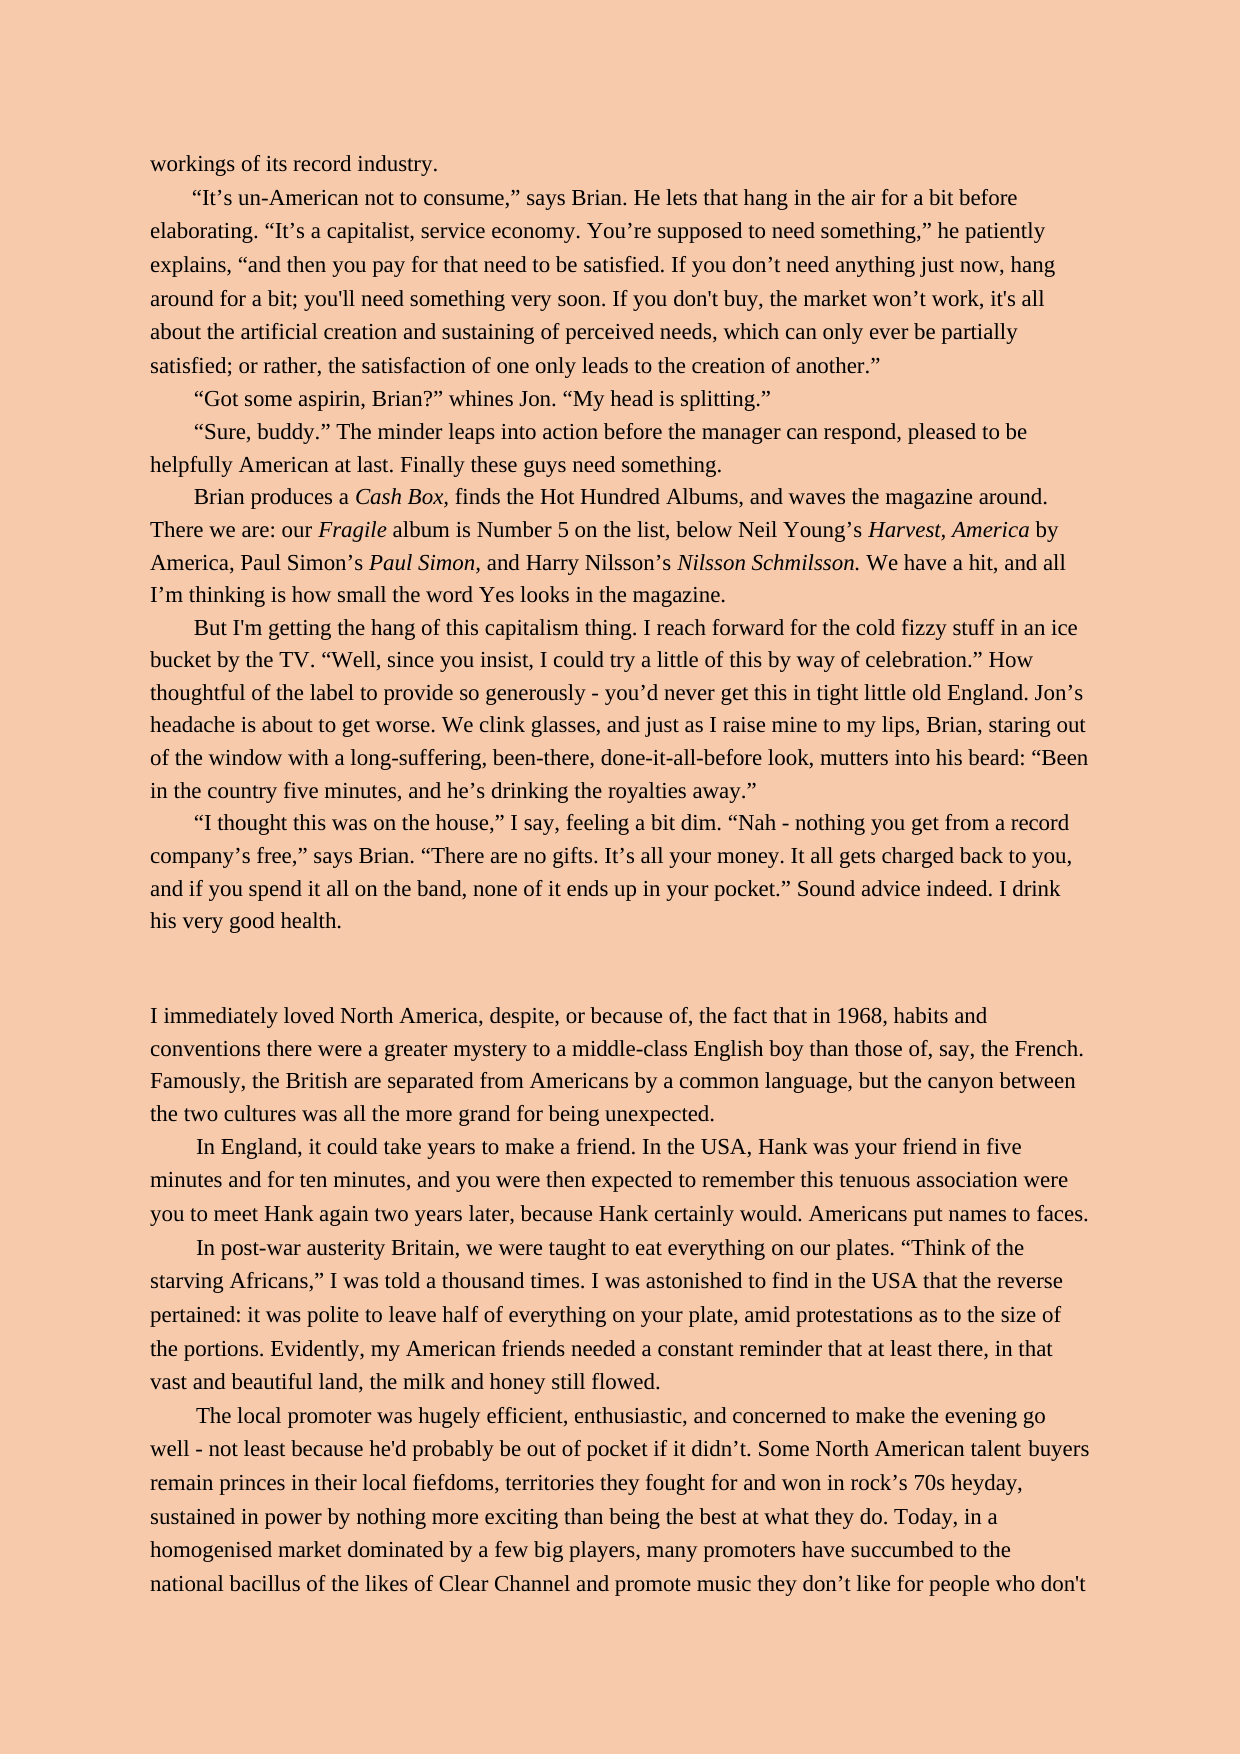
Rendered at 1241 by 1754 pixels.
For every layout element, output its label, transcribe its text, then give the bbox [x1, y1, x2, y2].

text In England, it could take years to make a friend. In the USA, Hank was your friend in five minutes and for ten minutes, and you were then expected to remember this tenuous association were you to meet Hank again two years later, because Hank certainly would. Americans put names to faces. [150, 1133, 1090, 1226]
text “Got some aspirin, Brian?” whines Jon. “My head is splitting.” [150, 386, 1090, 412]
text But I'm getting the hang of this capitalism thing. I reach forward for the cold fizzy stuff in an ice bucket by the TV. “Well, since you insist, I could try a little of this by way of celebration.” How thoughtful of the label to provide so generously - you’d never get this in tight little old England. Jon’s headache is about to get worse. We clink glasses, and just as I raise mine to my lips, Brian, staring out of the window with a long-suffering, been-there, done-it-all-before look, mutters into his beard: “Been in the country five minutes, and he’s drinking the royalties away.” [150, 614, 1090, 803]
text “I thought this was on the house,” I say, feeling a bit dim. “Nah - nothing you get from a record company’s free,” says Brian. “There are no gifts. It’s all your money. It all gets charged back to you, and if you spend it all on the band, none of it ends up in your pocket.” Sound advice indeed. I drink his very good health. [150, 809, 1090, 933]
text Brian produces a Cash Box, finds the Hot Hundred Albums, and waves the magazine around. There we are: our Fragile album is Number 5 on the list, below Neil Young’s Harvest, America by America, Paul Simon’s Paul Simon, and Harry Nilsson’s Nilsson Schmilsson. We have a hit, and all I’m thinking is how small the word Yes looks in the magazine. [150, 483, 1090, 607]
text In post-war austerity Britain, we were taught to eat everything on our plates. “Think of the starving Africans,” I was told a thousand times. I was astonished to find in the USA that the reverse pertained: it was polite to leave half of everything on your plate, amid protestations as to the size of the portions. Evidently, my American friends needed a constant reminder that at least there, in that vast and beautiful land, the milk and honey still flowed. [150, 1234, 1090, 1394]
text I immediately loved North America, despite, or because of, the fact that in 1968, habits and conventions there were a greater mystery to a middle-class English boy than those of, say, the French. Famously, the British are separated from Americans by a common language, but the canyon between the two cultures was all the more grand for being unexpected. [150, 1002, 1090, 1126]
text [150, 150, 1090, 176]
text “It’s un-American not to consume,” says Brian. He lets that hang in the air for a bit before elaborating. “It’s a capitalist, service economy. You’re supposed to need something,” he patiently explains, “and then you pay for that need to be satisfied. If you don’t need anything just now, hang around for a bit; you'll need something very soon. If you don't buy, the market won’t work, it's all about the artificial creation and sustaining of perceived needs, which can only ever be partially satisfied; or rather, the satisfaction of one only leads to the creation of another.” [150, 184, 1090, 378]
text “Sure, buddy.” The minder leaps into action before the manager can respond, pleased to be helpfully American at last. Finally these guys need something. [150, 418, 1090, 477]
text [150, 1402, 1090, 1596]
